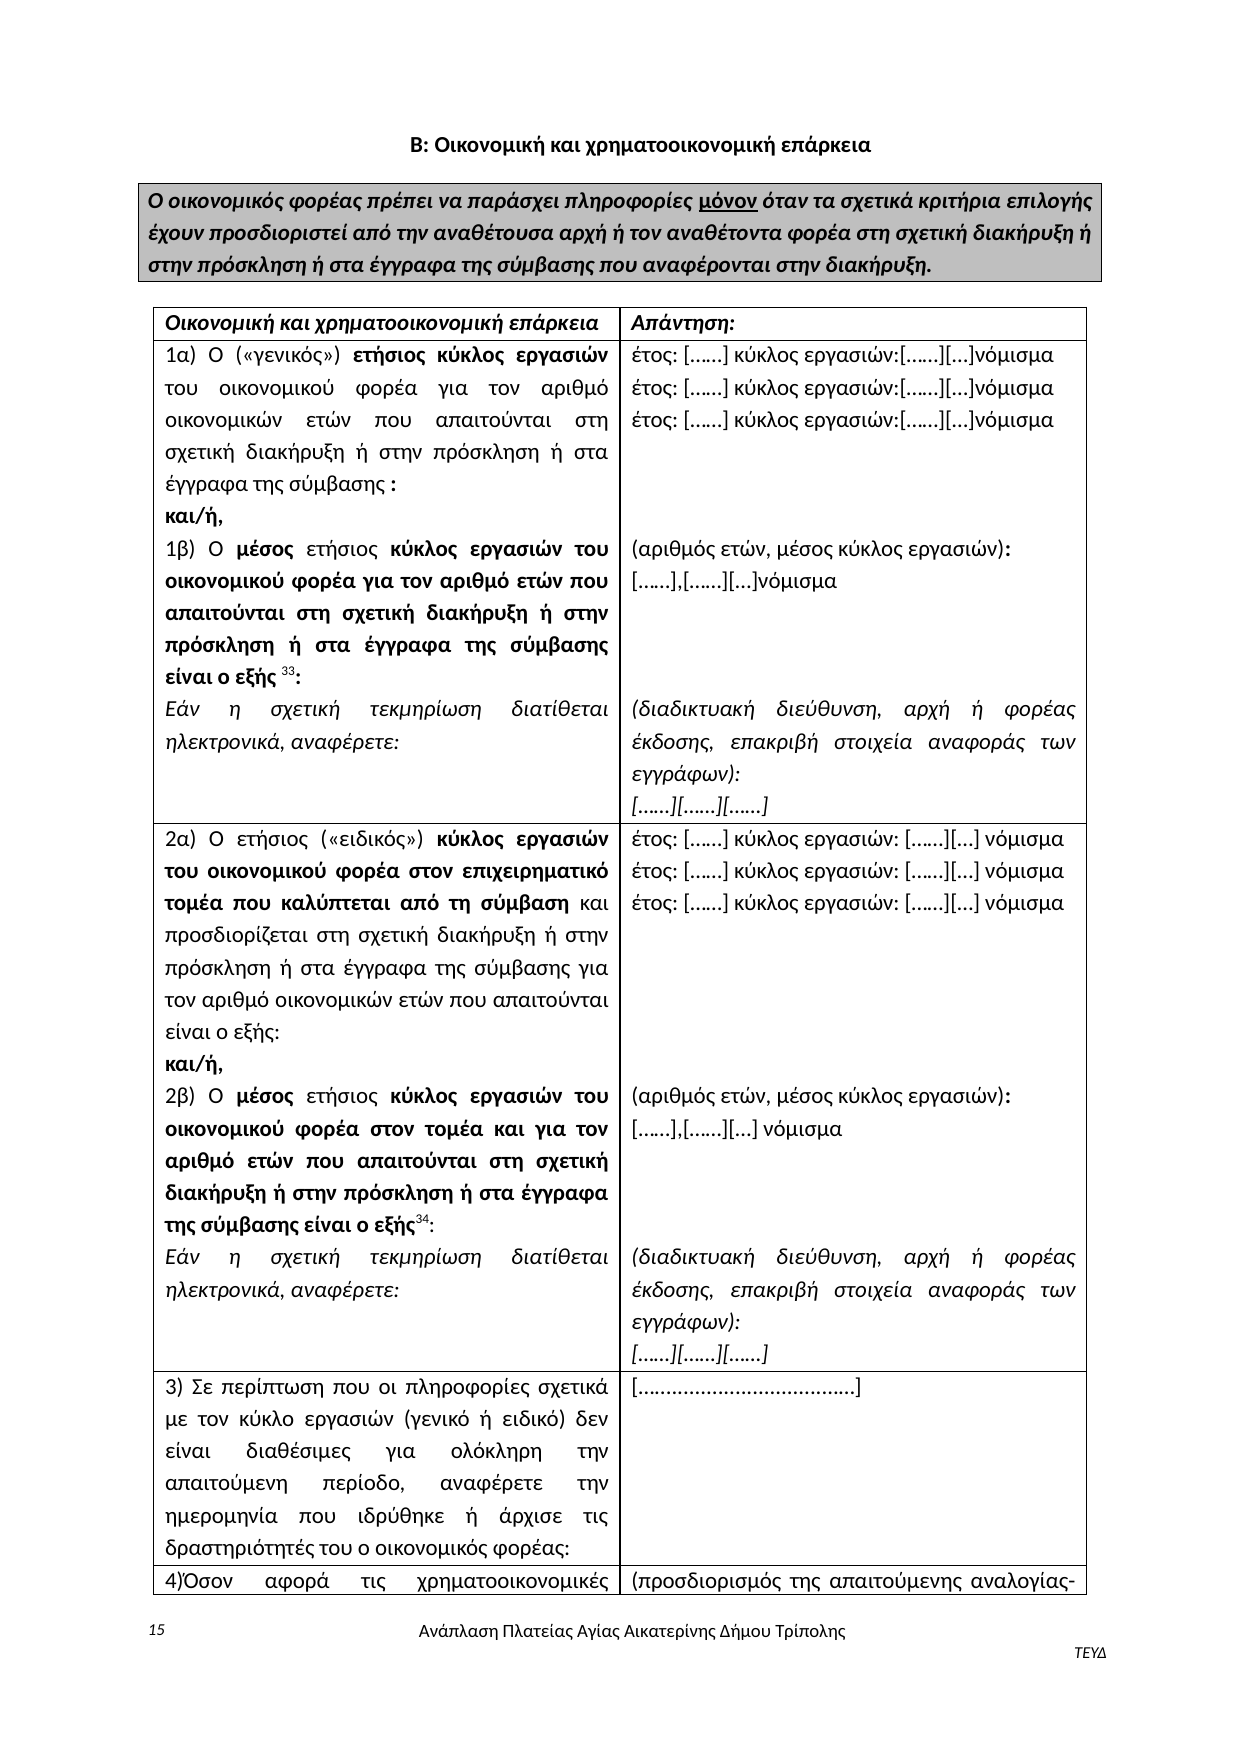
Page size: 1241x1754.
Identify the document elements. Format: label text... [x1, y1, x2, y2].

table_cell έτος: [……] κύκλος εργασιών:[……][…]νόμισμα έτος: [……] κύκλος εργασιών:[……][…]νόμισμα έτος: [……] κύκλος εργασιών:[……][…]νόμισμα (αριθμός ετών, μέσος κύκλος εργασιών): [……],[……][…]νόμισμα (διαδικτυακή διεύθυνση, αρχή ή φορέας έκδοσης, επακριβή στοιχεία αναφοράς των εγγράφων): [……][……][……] [621, 341, 1086, 823]
table_cell […................................…] [621, 1372, 1086, 1565]
table_cell έτος: [……] κύκλος εργασιών: [……][…] νόμισμα έτος: [……] κύκλος εργασιών: [……][…] νόμισμα έτος: [……] κύκλος εργασιών: [……][…] νόμισμα (αριθμός ετών, μέσος κύκλος εργασιών): [……],[……][…] νόμισμα (διαδικτυακή διεύθυνση, αρχή ή φορέας έκδοσης, επακριβή στοιχεία αναφοράς των εγγράφων): [……][……][……] [621, 824, 1086, 1371]
text Ο οικονομικός φορέας πρέπει να παράσχει πληροφορίες μόνον όταν τα σχετικά κριτήρια επιλογής έχουν προσδιοριστεί από την αναθέτουσα αρχή ή τον αναθέτοντα φορέα στη σχετική διακήρυξη ή στην πρόσκληση ή στα έγγραφα της σύμβασης που αναφέρονται στην διακήρυξη. [139, 184, 1101, 281]
table_header Οικονομική και χρηματοοικονομική επάρκεια [154, 308, 619, 339]
table_cell 2α) Ο ετήσιος («ειδικός») κύκλος εργασιών του οικονομικού φορέα στον επιχειρηματικό τομέα που καλύπτεται από τη σύμβαση και προσδιορίζεται στη σχετική διακήρυξη ή στην πρόσκληση ή στα έγγραφα της σύμβασης για τον αριθμό οικονομικών ετών που απαιτούνται είναι ο εξής: και/ή, 2β) Ο μέσος ετήσιος κύκλος εργασιών του οικονομικού φορέα στον τομέα και για τον αριθμό ετών που απαιτούνται στη σχετική διακήρυξη ή στην πρόσκληση ή στα έγγραφα της σύμβασης είναι ο εξής: Εάν η σχετική τεκμηρίωση διατίθεται ηλεκτρονικά, αναφέρετε: [154, 824, 619, 1371]
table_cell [154, 1566, 619, 1594]
text Β: Οικονομική και χρηματοοικονομική επάρκεια [148, 130, 1092, 158]
table_cell 3) Σε περίπτωση που οι πληροφορίες σχετικά με τον κύκλο εργασιών (γενικό ή ειδικό) δεν είναι διαθέσιμες για ολόκληρη την απαιτούμενη περίοδο, αναφέρετε την ημερομηνία που ιδρύθηκε ή άρχισε τις δραστηριότητές του ο οικονομικός φορέας: [154, 1372, 619, 1565]
table_cell 1α) Ο («γενικός») ετήσιος κύκλος εργασιών του οικονομικού φορέα για τον αριθμό οικονομικών ετών που απαιτούνται στη σχετική διακήρυξη ή στην πρόσκληση ή στα έγγραφα της σύμβασης : και/ή, 1β) Ο μέσος ετήσιος κύκλος εργασιών του οικονομικού φορέα για τον αριθμό ετών που απαιτούνται στη σχετική διακήρυξη ή στην πρόσκληση ή στα έγγραφα της σύμβασης είναι ο εξής : Εάν η σχετική τεκμηρίωση διατίθεται ηλεκτρονικά, αναφέρετε: [154, 341, 619, 823]
table_header Απάντηση: [621, 308, 1086, 339]
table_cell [621, 1566, 1086, 1594]
